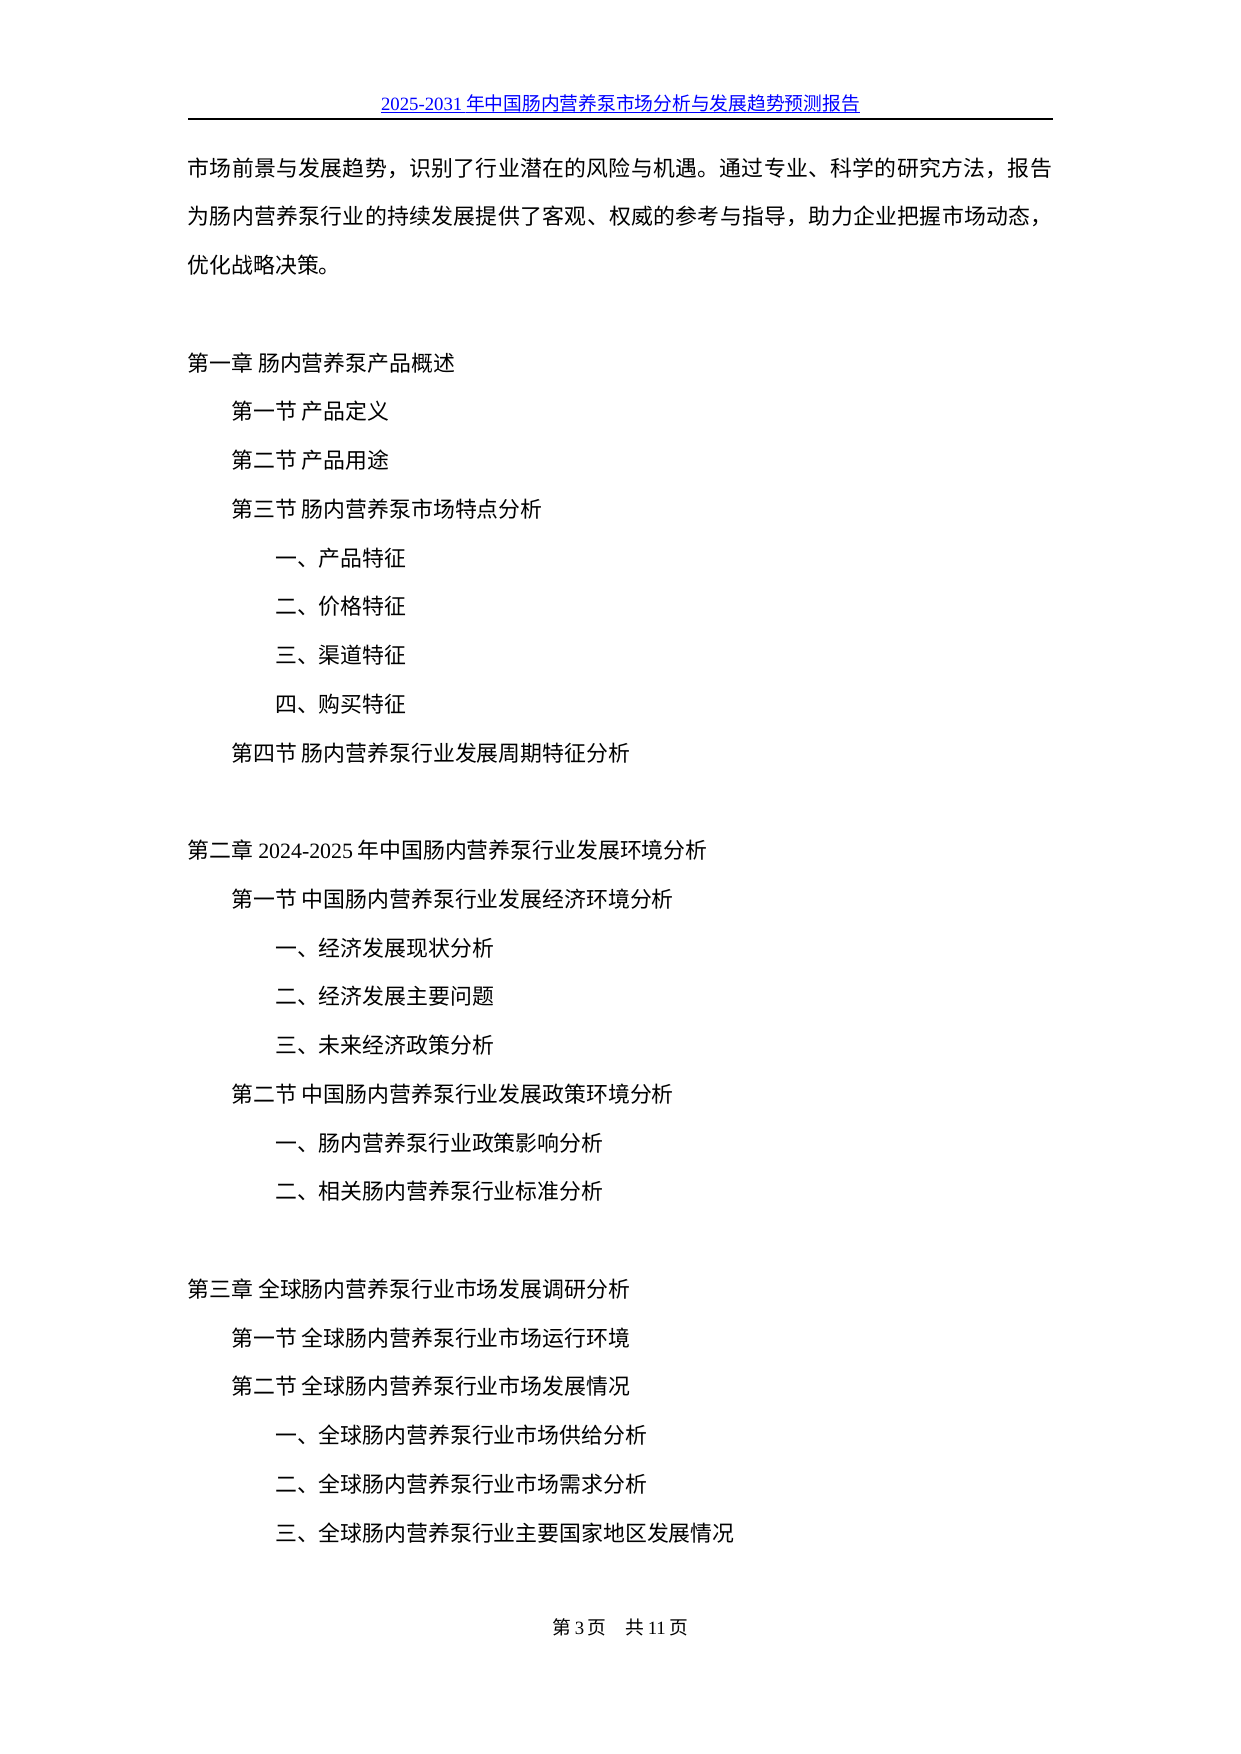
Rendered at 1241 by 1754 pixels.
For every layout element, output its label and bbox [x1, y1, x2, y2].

text [187, 150, 1053, 1548]
